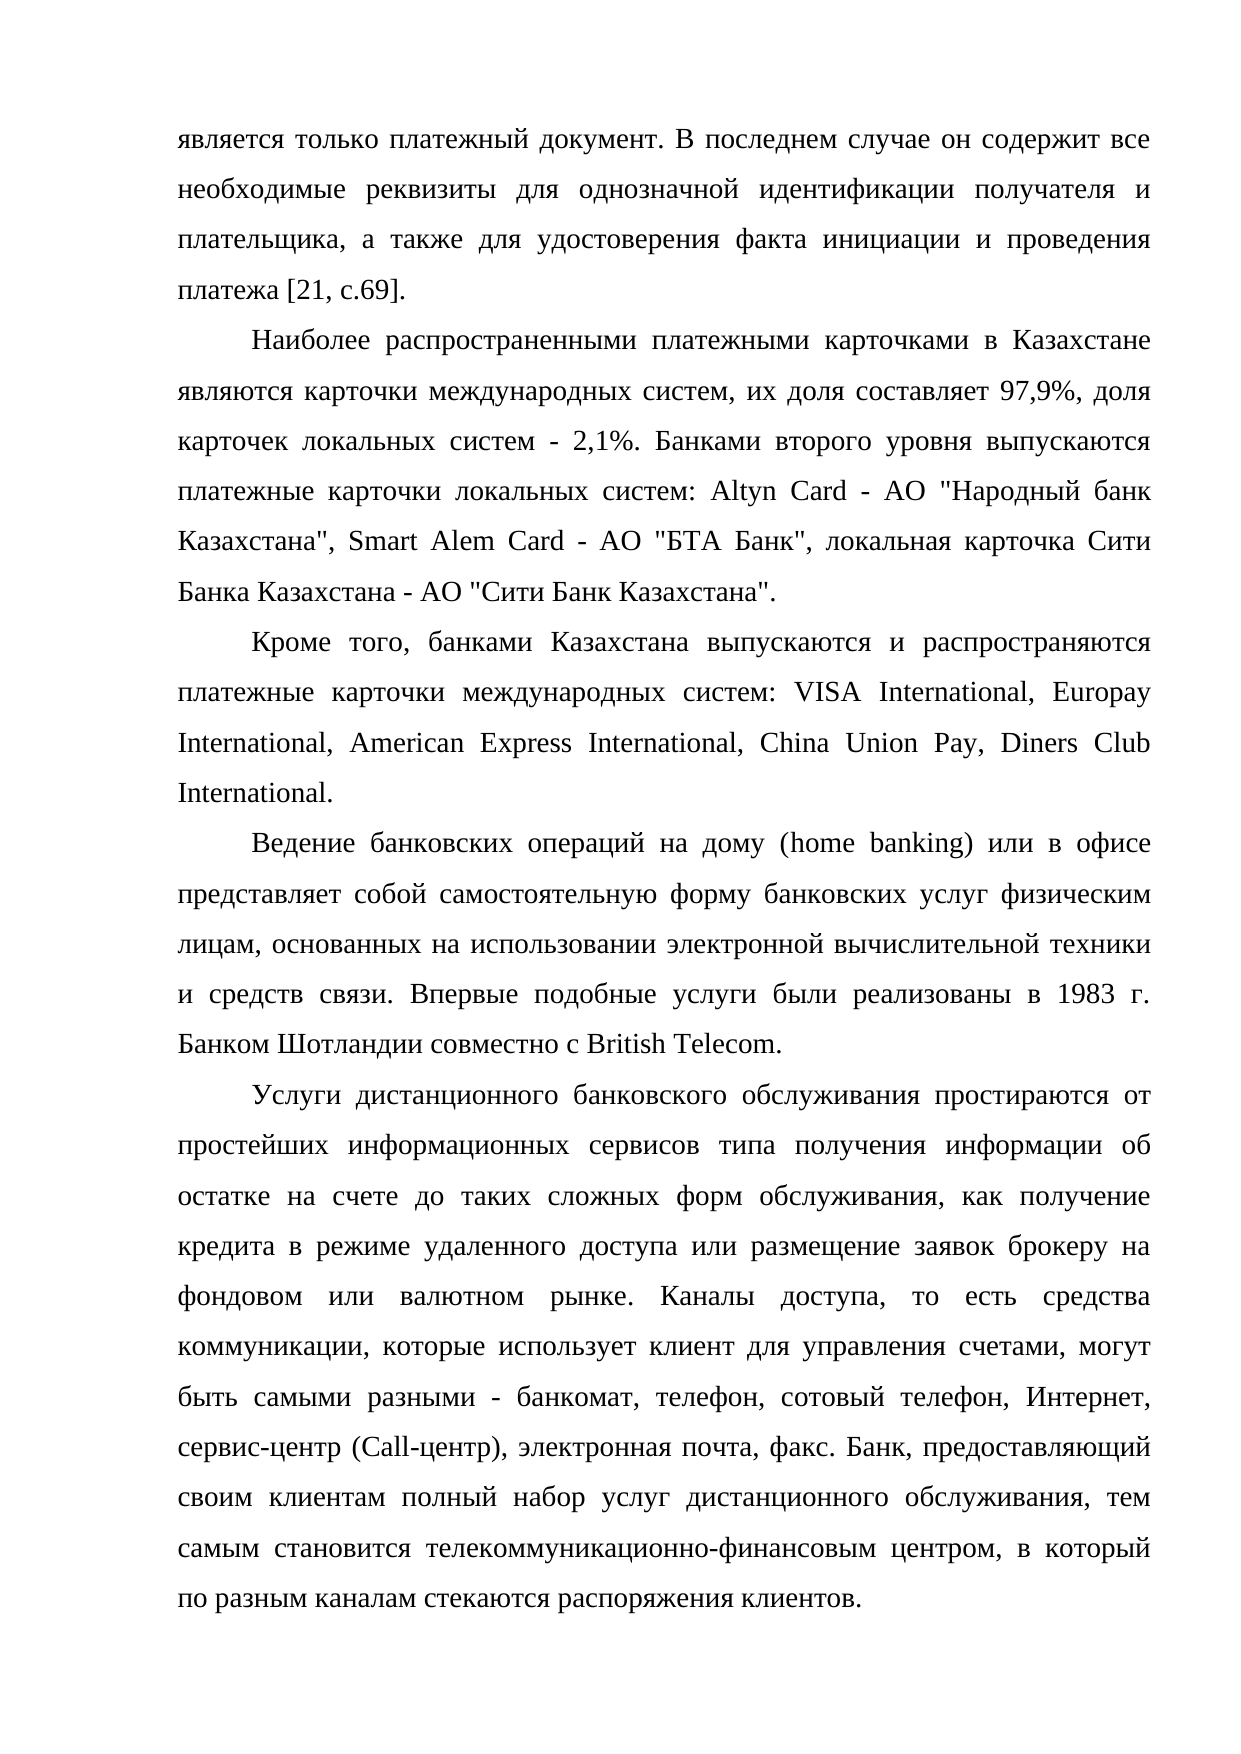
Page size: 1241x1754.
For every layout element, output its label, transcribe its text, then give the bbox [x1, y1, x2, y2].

text Наиболее распространенными платежными карточками в Казахстане являются карточки международных систем, их доля составляет 97,9%, доля карточек локальных систем - 2,1%. Банками второго уровня выпускаются платежные карточки локальных систем: Altyn Card - АО "Народный банк Казахстана", Smart Alem Card - АО "БТА Банк", локальная карточка Сити Банка Казахстана - АО "Сити Банк Казахстана". [177, 322, 1152, 607]
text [177, 121, 1152, 306]
text Кроме того, банками Казахстана выпускаются и распространяются платежные карточки международных систем: VISA International, Europay International, American Express International, China Union Pay, Diners Club International. [177, 624, 1152, 809]
text Услуги дистанционного банковского обслуживания простираются от простейших информационных сервисов типа получения информации об остатке на счете до таких сложных форм обслуживания, как получение кредита в режиме удаленного доступа или размещение заявок брокеру на фондовом или валютном рынке. Каналы доступа, то есть средства коммуникации, которые использует клиент для управления счетами, могут быть самыми разными - банкомат, телефон, сотовый телефон, Интернет, сервис-центр (Call-центр), электронная почта, факс. Банк, предоставляющий своим клиентам полный набор услуг дистанционного обслуживания, тем самым становится телекоммуникационно-финансовым центром, в который по разным каналам стекаются распоряжения клиентов. [177, 1077, 1152, 1614]
text Ведение банковских операций на дому (home banking) или в офисе представляет собой самостоятельную форму банковских услуг физическим лицам, основанных на использовании электронной вычислительной техники и средств связи. Впервые подобные услуги были реализованы в . Банком Шотландии совместно с British Telecom. [177, 825, 1152, 1060]
